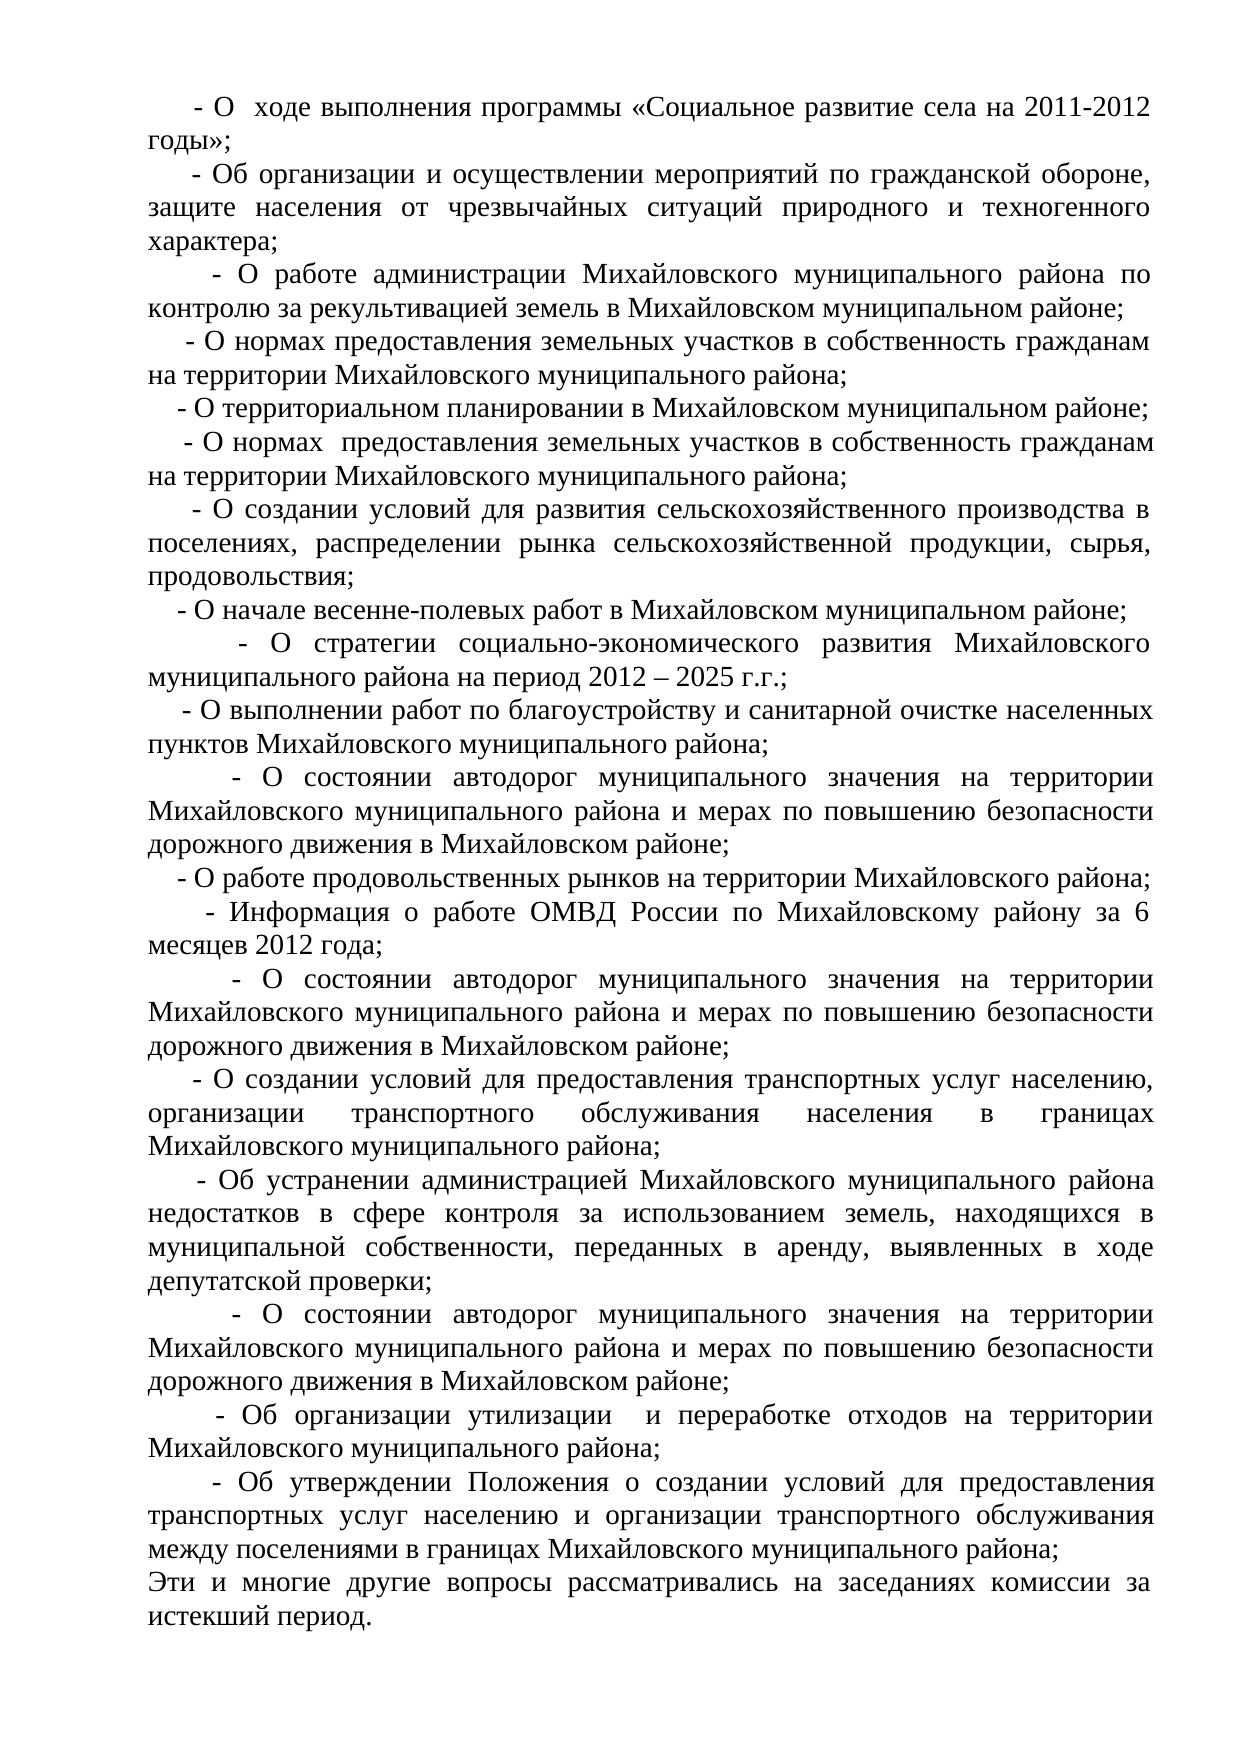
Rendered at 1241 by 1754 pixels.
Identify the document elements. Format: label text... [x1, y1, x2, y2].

text - Об утверждении Положения о создании условий для предоставления транспортных услуг населению и организации транспортного обслуживания между поселениями в границах Михайловского муниципального района; [148, 1464, 1155, 1564]
text - О ходе выполнения программы «Социальное развитие села на 2011-2012 годы»; [148, 89, 1152, 156]
text - Об организации утилизации и переработке отходов на территории Михайловского муниципального района; [148, 1397, 1155, 1464]
text - О начале весенне-полевых работ в Михайловском муниципальном районе; [148, 592, 1152, 625]
text - О работе продовольственных рынков на территории Михайловского района; [148, 860, 1155, 894]
text - О нормах предоставления земельных участков в собственность гражданам на территории Михайловского муниципального района; [148, 323, 1152, 391]
text - Об устранении администрацией Михайловского муниципального района недостатков в сфере контроля за использованием земель, находящихся в муниципальной собственности, переданных в аренду, выявленных в ходе депутатской проверки; [148, 1162, 1155, 1296]
text Эти и многие другие вопросы рассматривались на заседаниях комиссии за истекший период. [148, 1564, 1152, 1632]
text - О территориальном планировании в Михайловском муниципальном районе; [148, 391, 1152, 424]
text - О выполнении работ по благоустройству и санитарной очистке населенных пунктов Михайловского муниципального района; [148, 692, 1155, 759]
text - О стратегии социально-экономического развития Михайловского муниципального района на период 2012 – 2025 г.г.; [148, 625, 1152, 692]
text - О создании условий для развития сельскохозяйственного производства в поселениях, распределении рынка сельскохозяйственной продукции, сырья, продовольствия; [148, 491, 1152, 592]
text - О работе администрации Михайловского муниципального района по контролю за рекультивацией земель в Михайловском муниципальном районе; [148, 256, 1152, 323]
text - О создании условий для предоставления транспортных услуг населению, организации транспортного обслуживания населения в границах Михайловского муниципального района; [148, 1061, 1155, 1162]
text - О состоянии автодорог муниципального значения на территории Михайловского муниципального района и мерах по повышению безопасности дорожного движения в Михайловском районе; [148, 1296, 1155, 1397]
text - О нормах предоставления земельных участков в собственность гражданам на территории Михайловского муниципального района; [148, 424, 1155, 491]
text - О состоянии автодорог муниципального значения на территории Михайловского муниципального района и мерах по повышению безопасности дорожного движения в Михайловском районе; [148, 961, 1155, 1061]
text - Об организации и осуществлении мероприятий по гражданской обороне, защите населения от чрезвычайных ситуаций природного и техногенного характера; [148, 156, 1152, 256]
text - Информация о работе ОМВД России по Михайловскому району за 6 месяцев 2012 года; [148, 894, 1152, 961]
text - О состоянии автодорог муниципального значения на территории Михайловского муниципального района и мерах по повышению безопасности дорожного движения в Михайловском районе; [148, 759, 1155, 860]
